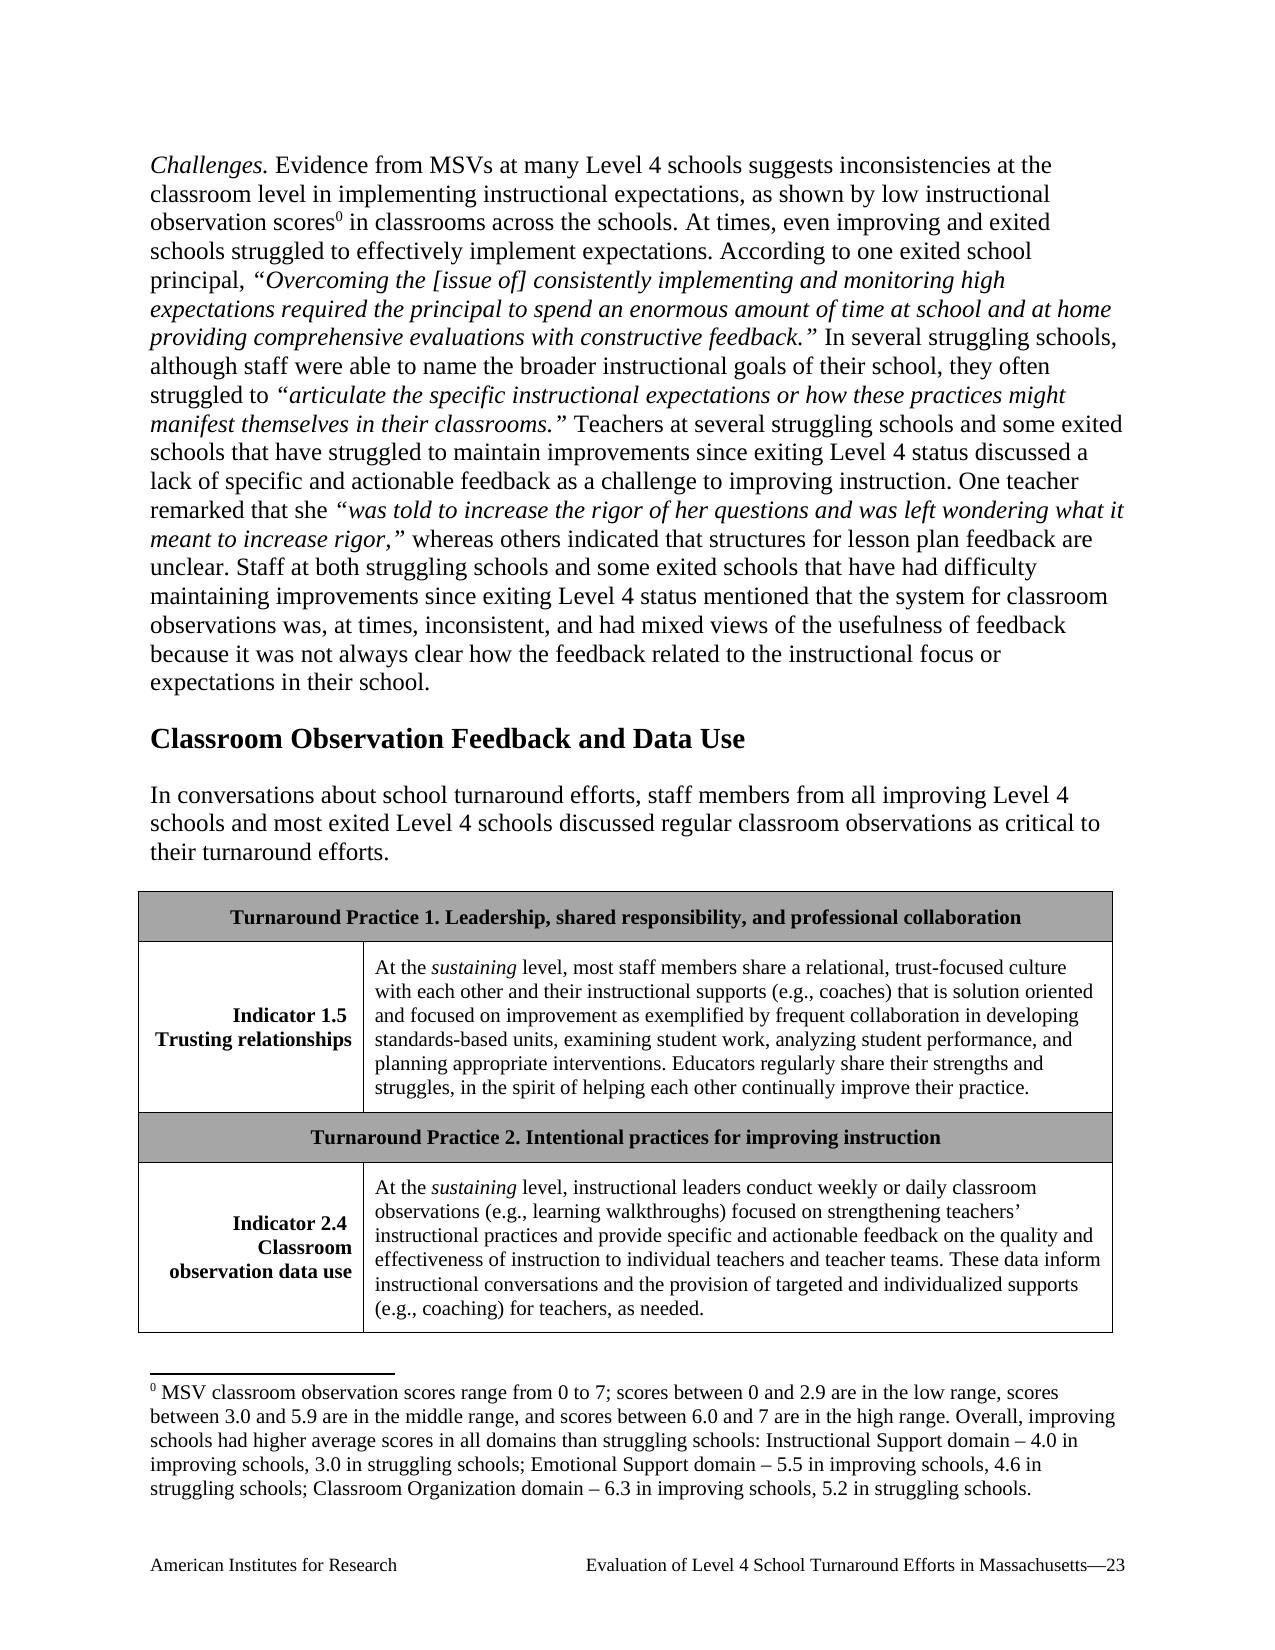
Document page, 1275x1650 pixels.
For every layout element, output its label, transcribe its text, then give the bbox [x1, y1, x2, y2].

table_cell At the sustaining level, instructional leaders conduct weekly or daily classroom observations (e.g., learning walkthroughs) focused on strengthening teachers’ instructional practices and provide specific and actionable feedback on the quality and effectiveness of instruction to individual teachers and teacher teams. These data inform instructional conversations and the provision of targeted and individualized supports (e.g., coaching) for teachers, as needed. [364, 1163, 1112, 1332]
table_cell At the sustaining level, most staff members share a relational, trust-focused culture with each other and their instructional supports (e.g., coaches) that is solution oriented and focused on improvement as exemplified by frequent collaboration in developing standards-based units, examining student work, analyzing student performance, and planning appropriate interventions. Educators regularly share their strengths and struggles, in the spirit of helping each other continually improve their practice. [364, 942, 1112, 1112]
table_cell Indicator 2.4 Classroom observation data use [139, 1163, 363, 1332]
table_header Turnaround Practice 1. Leadership, shared responsibility, and professional collaboration [139, 892, 1112, 941]
subtitle Classroom Observation Feedback and Data Use [150, 721, 1125, 755]
table_cell Indicator 1.5 Trusting relationships [139, 942, 363, 1112]
table_cell Turnaround Practice 2. Intentional practices for improving instruction [139, 1113, 1112, 1162]
text Challenges. Evidence from MSVs at many Level 4 schools suggests inconsistencies at the classroom level in implementing instructional expectations, as shown by low instructional observation scores in classrooms across the schools. At times, even improving and exited schools struggled to effectively implement expectations. According to one exited school principal, “Overcoming the [issue of] consistently implementing and monitoring high expectations required the principal to spend an enormous amount of time at school and at home providing comprehensive evaluations with constructive feedback.” In several struggling schools, although staff were able to name the broader instructional goals of their school, they often struggled to “articulate the specific instructional expectations or how these practices might manifest themselves in their classrooms.” Teachers at several struggling schools and some exited schools that have struggled to maintain improvements since exiting Level 4 status discussed a lack of specific and actionable feedback as a challenge to improving instruction. One teacher remarked that she “was told to increase the rigor of her questions and was left wondering what it meant to increase rigor,” whereas others indicated that structures for lesson plan feedback are unclear. Staff at both struggling schools and some exited schools that have had difficulty maintaining improvements since exiting Level 4 status mentioned that the system for classroom observations was, at times, inconsistent, and had mixed views of the usefulness of feedback because it was not always clear how the feedback related to the instructional focus or expectations in their school. [150, 150, 1125, 696]
text In conversations about school turnaround efforts, staff members from all improving Level 4 schools and most exited Level 4 schools discussed regular classroom observations as critical to their turnaround efforts. [150, 780, 1125, 866]
